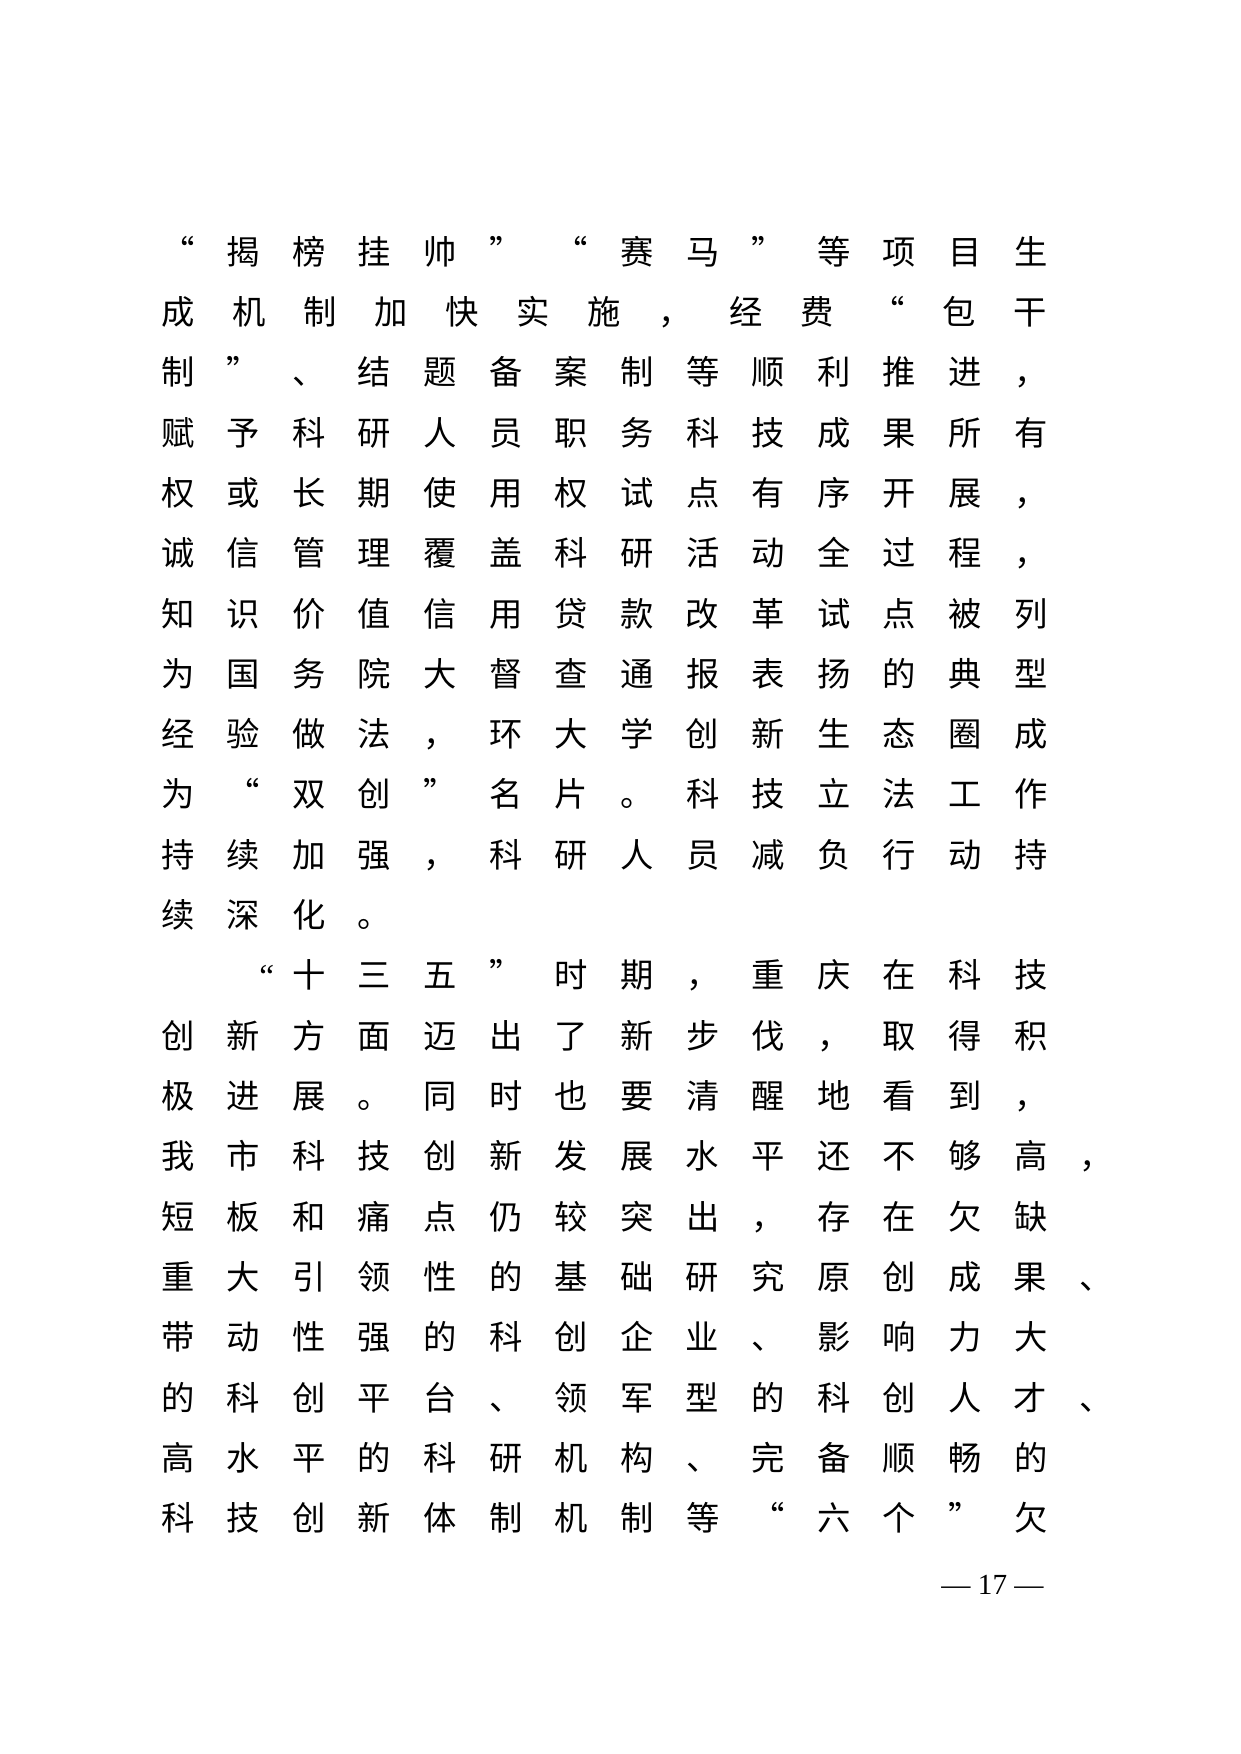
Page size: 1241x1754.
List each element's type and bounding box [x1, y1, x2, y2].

text [161, 219, 1079, 943]
text [161, 943, 1079, 1546]
